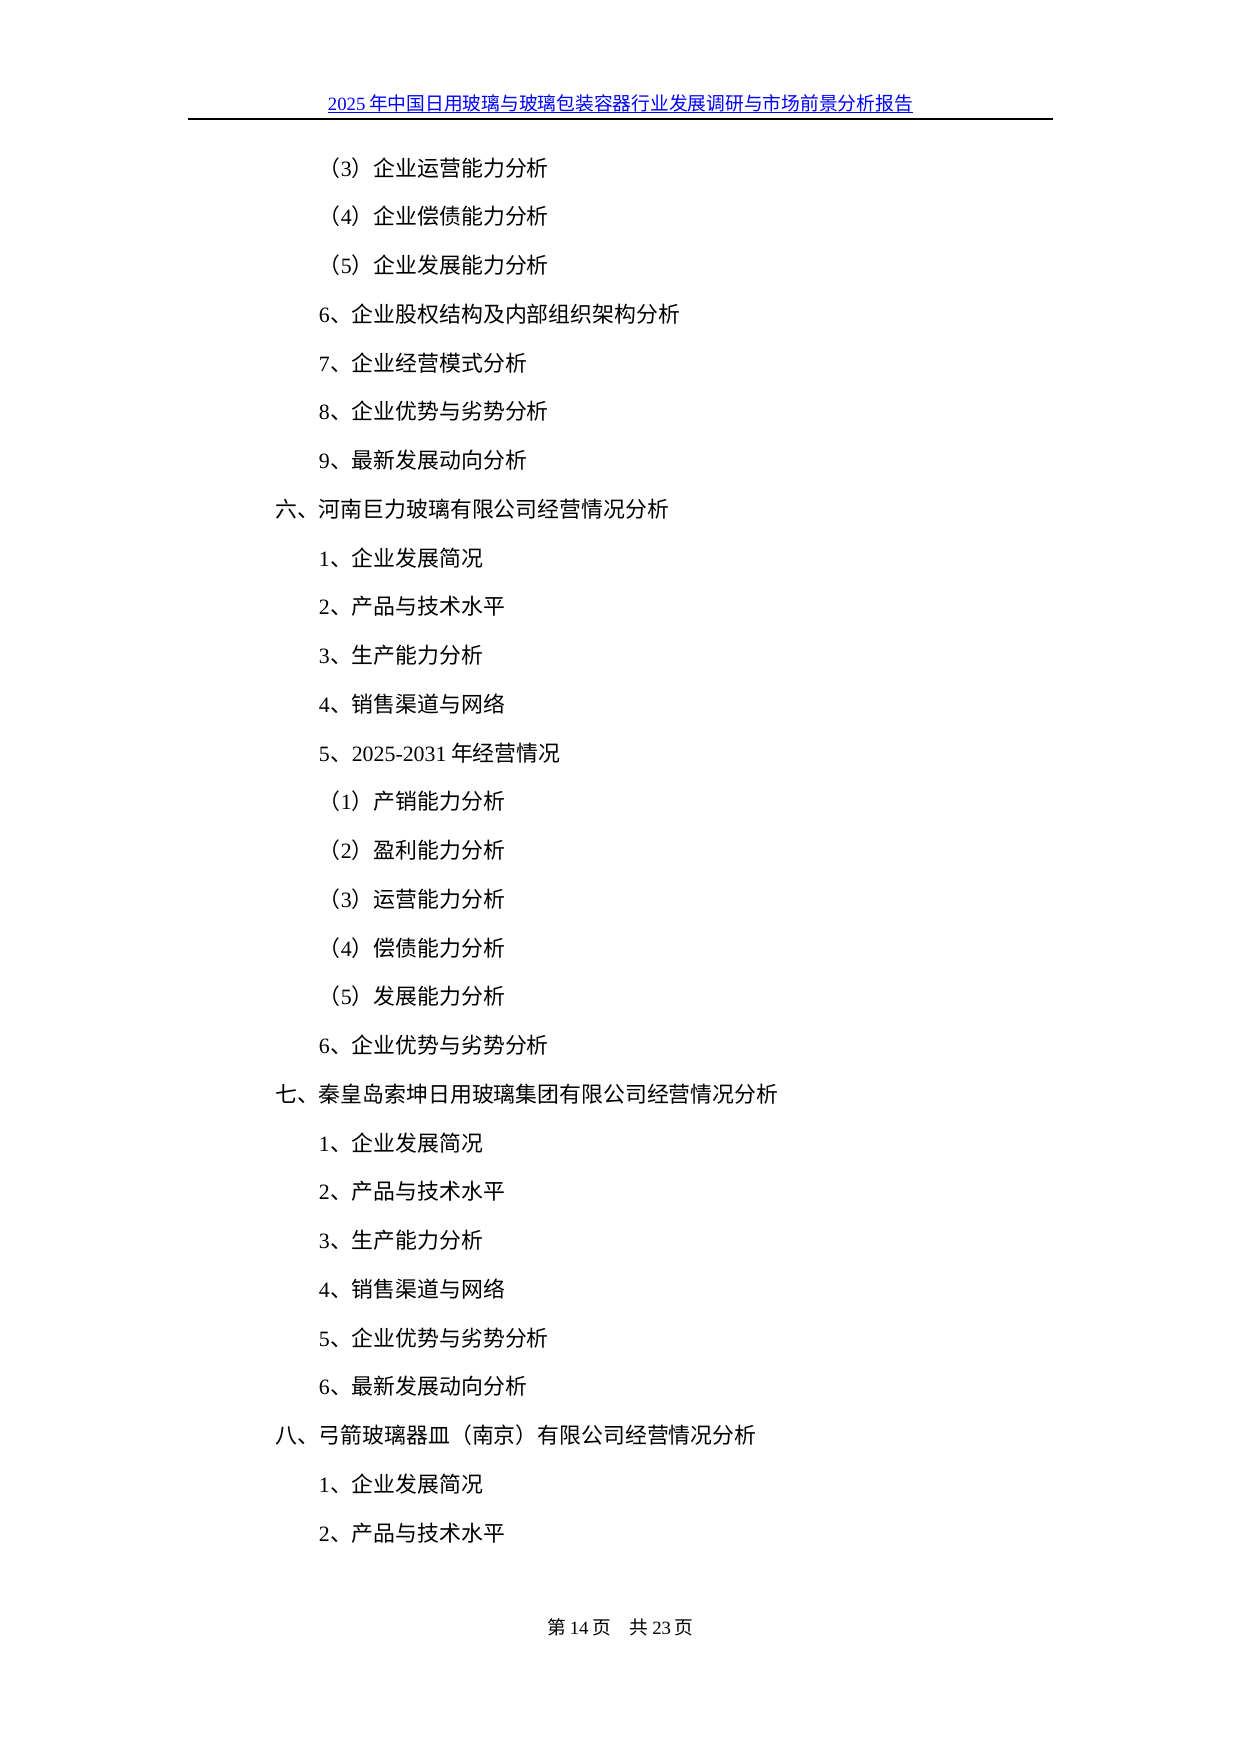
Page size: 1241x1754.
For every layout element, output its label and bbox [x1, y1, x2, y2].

text [187, 150, 1053, 1548]
